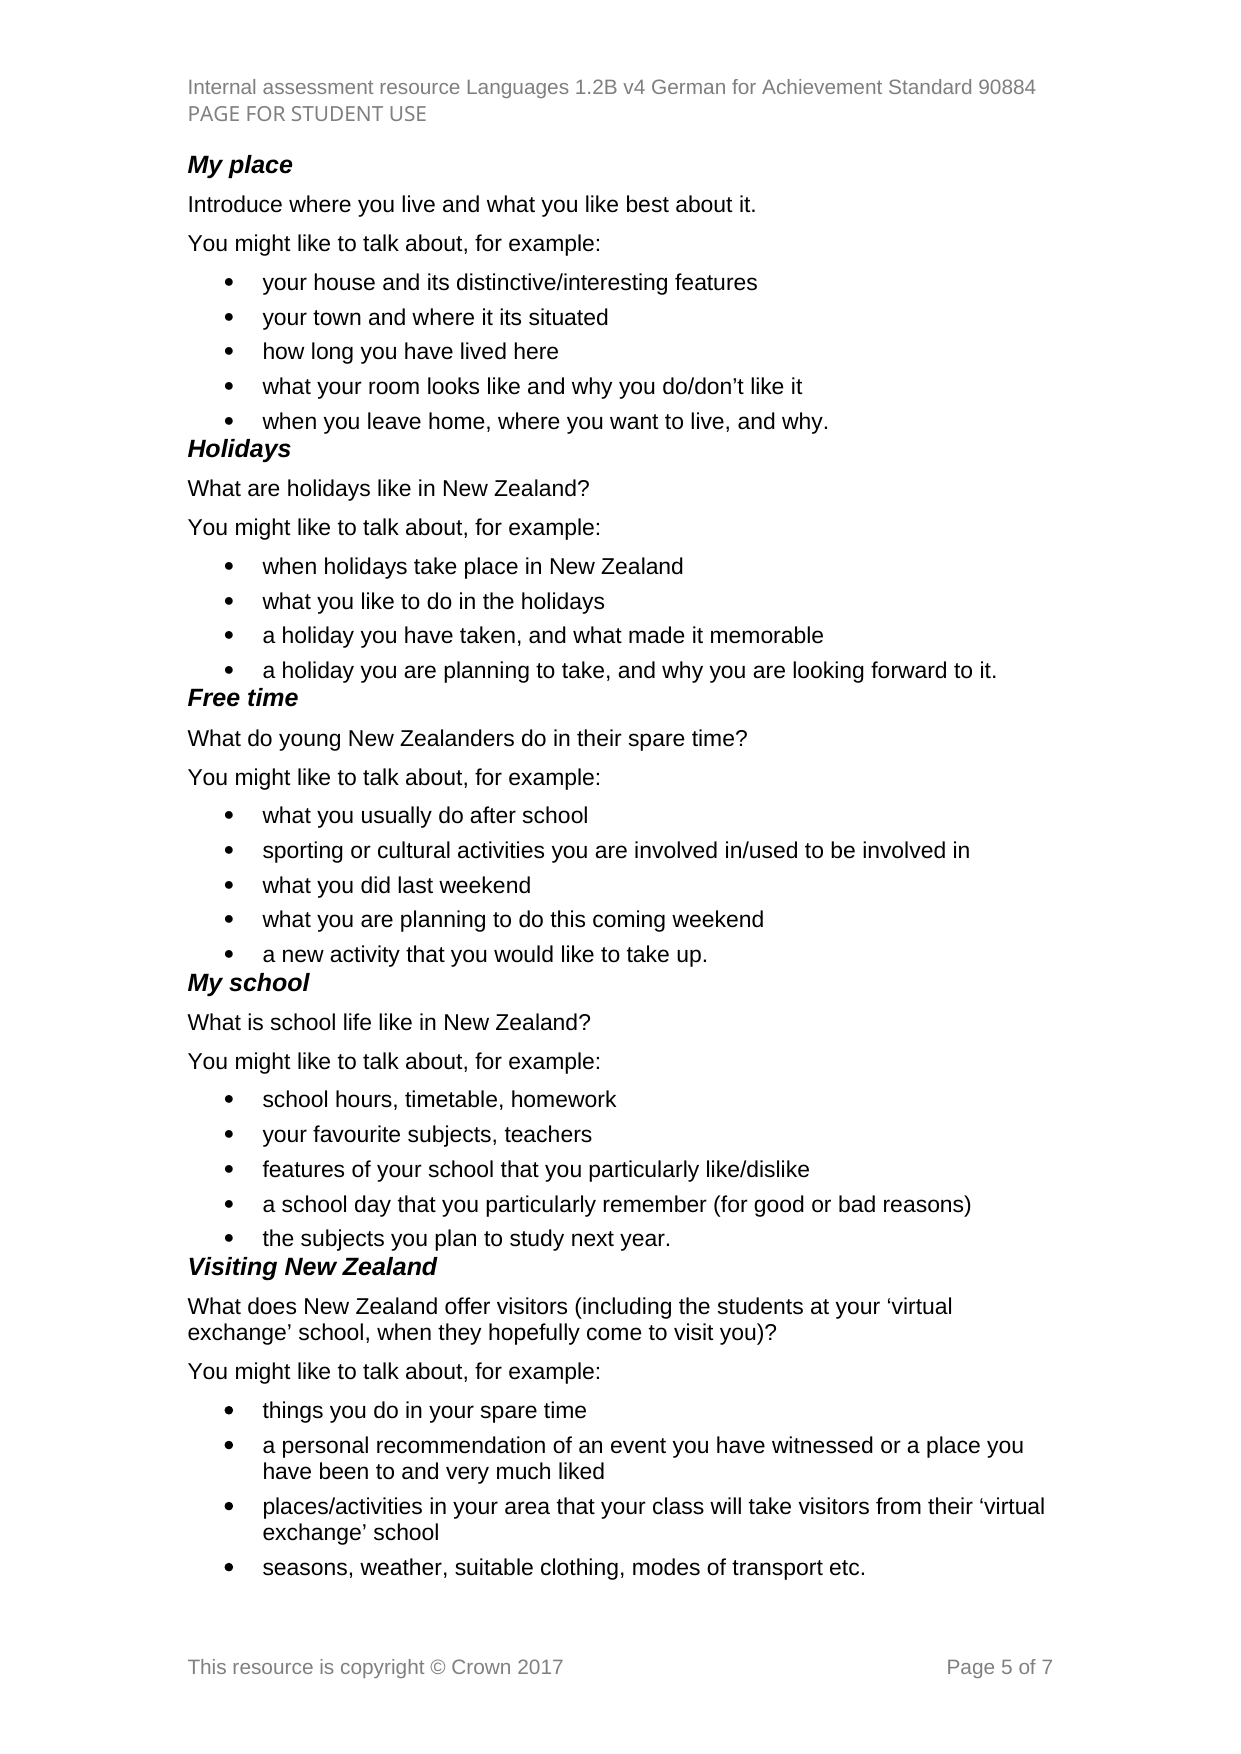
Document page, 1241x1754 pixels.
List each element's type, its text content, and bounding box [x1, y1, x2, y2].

text You might like to talk about, for example: [187, 763, 1053, 790]
list your favourite subjects, teachers [225, 1121, 1053, 1147]
text Introduce where you live and what you like best about it. [187, 191, 1053, 218]
list what you usually do after school [225, 802, 1053, 829]
list what your room looks like and why you do/don’t like it [225, 373, 1053, 399]
subtitle Free time [187, 683, 1053, 712]
subtitle My school [187, 967, 1053, 996]
list a personal recommendation of an event you have witnessed or a place you have been to and very much liked [225, 1432, 1053, 1484]
list a school day that you particularly remember (for good or bad reasons) [225, 1191, 1053, 1217]
subtitle My place [187, 150, 1053, 179]
list when holidays take place in New Zealand [225, 553, 1053, 579]
list features of your school that you particularly like/dislike [225, 1156, 1053, 1182]
text What does New Zealand offer visitors (including the students at your ‘virtual exchange’ school, when they hopefully come to visit you)? [187, 1293, 1053, 1346]
list seasons, weather, suitable clothing, modes of transport etc. [225, 1554, 1053, 1580]
list when you leave home, where you want to live, and why. [225, 408, 1053, 434]
list your town and where it its situated [225, 304, 1053, 330]
list sporting or cultural activities you are involved in/used to be involved in [225, 837, 1053, 863]
text You might like to talk about, for example: [187, 230, 1053, 256]
list a holiday you are planning to take, and why you are looking forward to it. [225, 657, 1053, 683]
list a holiday you have taken, and what made it memorable [225, 622, 1053, 649]
list your house and its distinctive/interesting features [225, 269, 1053, 295]
list school hours, timetable, homework [225, 1086, 1053, 1113]
subtitle Holidays [187, 434, 1053, 463]
list places/activities in your area that your class will take visitors from their ‘virtual exchange’ school [225, 1493, 1053, 1545]
text What do young New Zealanders do in their spare time? [187, 725, 1053, 751]
list what you like to do in the holidays [225, 588, 1053, 614]
list what you are planning to do this coming weekend [225, 906, 1053, 933]
subtitle Visiting New Zealand [187, 1252, 1053, 1280]
text You might like to talk about, for example: [187, 1358, 1053, 1384]
text You might like to talk about, for example: [187, 514, 1053, 541]
list the subjects you plan to study next year. [225, 1225, 1053, 1252]
list how long you have lived here [225, 338, 1053, 365]
list things you do in your spare time [225, 1397, 1053, 1423]
list what you did last weekend [225, 872, 1053, 898]
text What is school life like in New Zealand? [187, 1009, 1053, 1035]
text What are holidays like in New Zealand? [187, 475, 1053, 502]
text You might like to talk about, for example: [187, 1048, 1053, 1074]
list a new activity that you would like to take up. [225, 941, 1053, 967]
